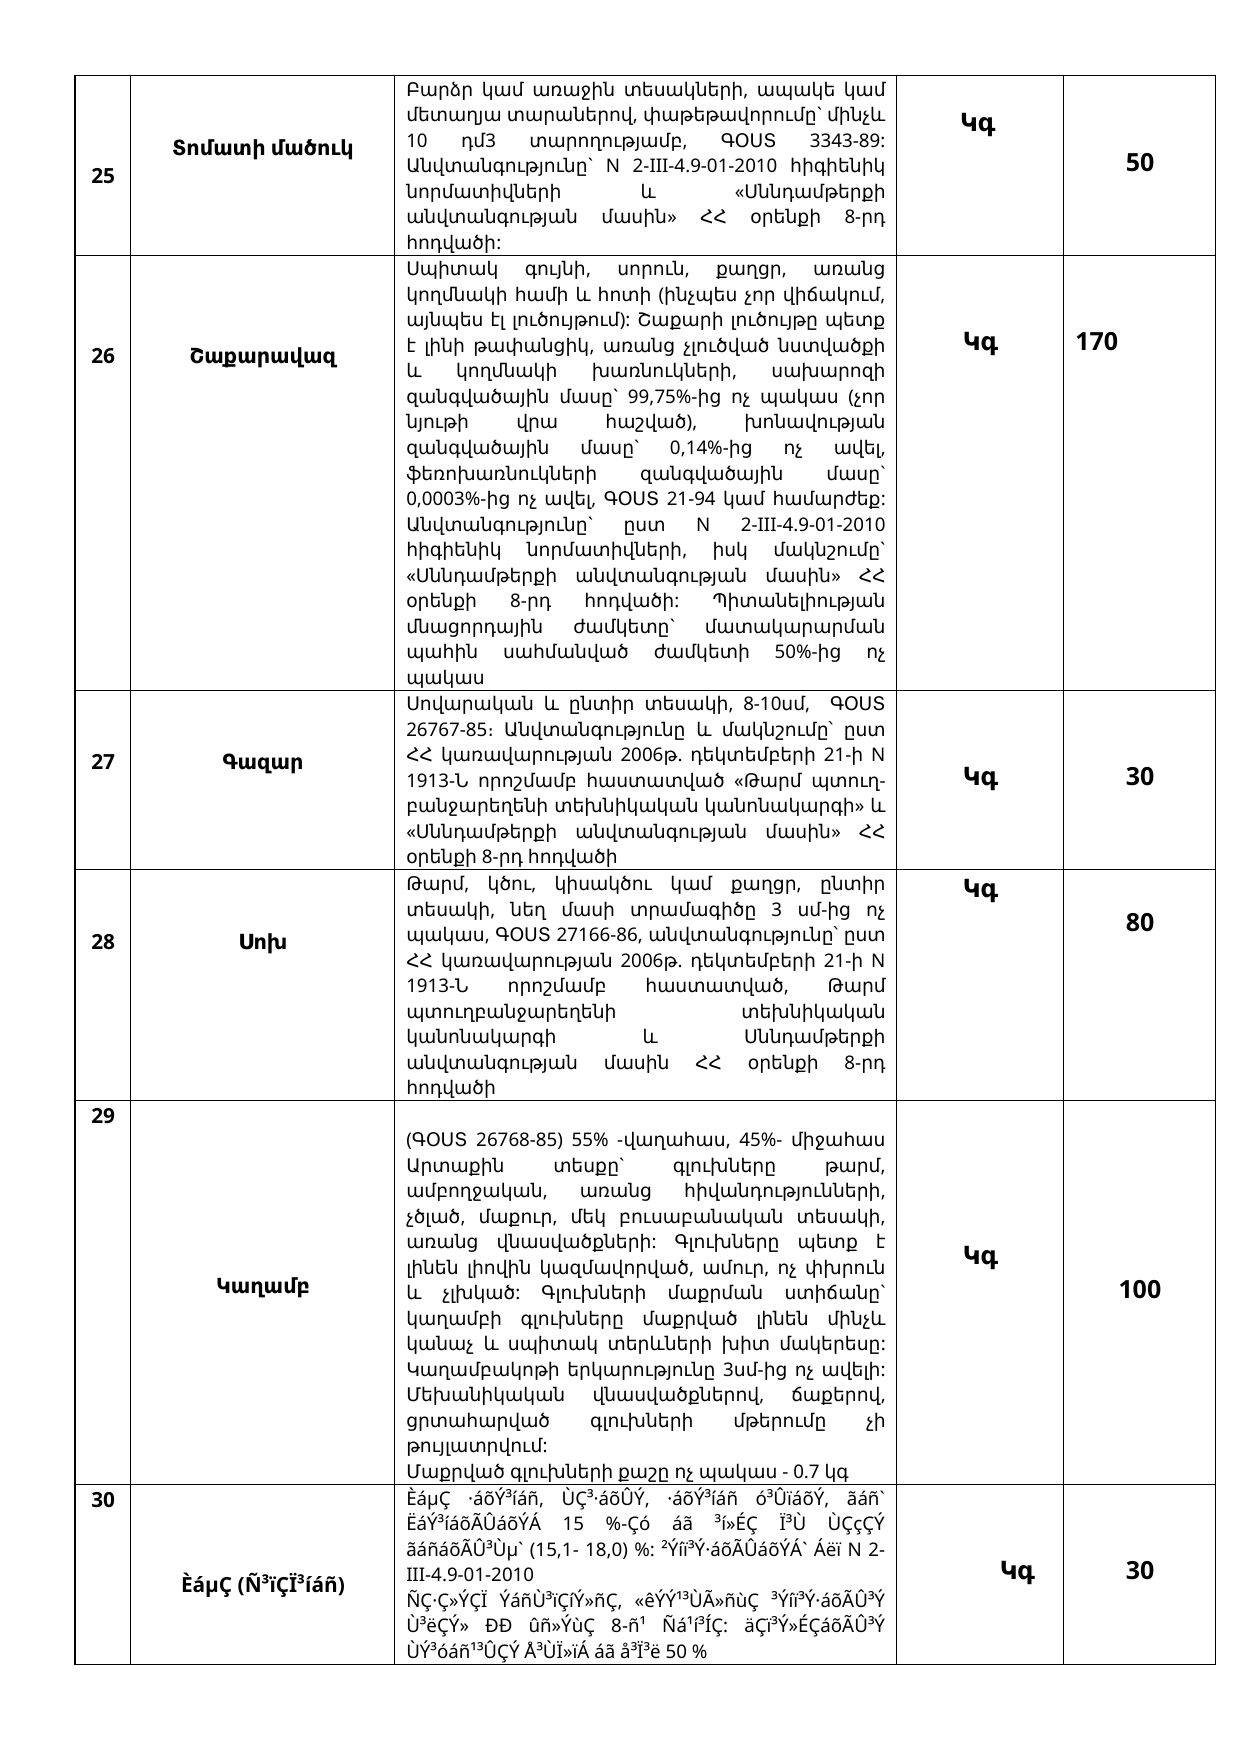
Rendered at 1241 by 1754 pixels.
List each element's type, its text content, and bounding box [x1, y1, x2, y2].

table_cell Թարմ, կծու, կիսակծու կամ քաղցր, ընտիր տեսակի, նեղ մասի տրամագիծը 3 սմ-ից ոչ պակաս, ԳՕՍՏ 27166-86, անվտանգությունը՝ ըստ ՀՀ կառավարության 2006թ. դեկտեմբերի 21-ի N 1913-Ն որոշմամբ հաստատված‚ Թարմ պտուղբանջարեղենի տեխնիկական կանոնակարգի և Սննդամթերքի անվտանգության մասին ՀՀ օրենքի 8-րդ հոդվածի [395, 870, 896, 1100]
table_cell Շաքարավազ [131, 256, 394, 689]
table_cell Կգ [897, 256, 1063, 689]
table_cell 25 [76, 76, 130, 255]
table_cell 30 [76, 1485, 130, 1663]
table_cell Գազար [131, 691, 394, 869]
table_cell 50 [1064, 76, 1215, 255]
table_cell Կգ [897, 1485, 1063, 1663]
table_cell 80 [1064, 870, 1215, 1100]
table_cell Կգ [897, 870, 1063, 1100]
table_cell 27 [76, 691, 130, 869]
table_cell Բարձր կամ առաջին տեսակների, ապակե կամ մետաղյա տարաներով, փաթեթավորումը` մինչև 10 դմ3 տարողությամբ, ԳՕՍՏ 3343-89: Անվտանգությունը` N 2-III-4.9-01-2010 հիգիենիկ նորմատիվների և «Սննդամթերքի անվտանգության մասին» ՀՀ օրենքի 8-րդ հոդվածի: [395, 76, 896, 255]
table_cell 29 [76, 1101, 130, 1484]
table_cell Կաղամբ [131, 1101, 394, 1484]
table_cell ÈáµÇ (Ñ³ïÇÏ³íáñ) [131, 1485, 394, 1663]
table_cell Սպիտակ գույնի, սորուն, քաղցր, առանց կողմնակի համի և հոտի (ինչպես չոր վիճակում, այնպես էլ լուծույթում): Շաքարի լուծույթը պետք է լինի թափանցիկ, առանց չլուծված նստվածքի և կողմնակի խառնուկների, սախարոզի զանգվածային մասը` 99,75%-ից ոչ պակաս (չոր նյութի վրա հաշված), խոնավության զանգվածային մասը` 0,14%-ից ոչ ավել, ֆեռոխառնուկների զանգվածային մասը` 0,0003%-ից ոչ ավել, ԳՕՍՏ 21-94 կամ համարժեք: Անվտանգությունը` ըստ N 2-III-4.9-01-2010 հիգիենիկ նորմատիվների, իսկ մակնշումը` «Սննդամթերքի անվտանգության մասին» ՀՀ օրենքի 8-րդ հոդվածի: Պիտանելիության մնացորդային ժամկետը` մատակարարման պահին սահմանված ժամկետի 50%-ից ոչ պակաս [395, 256, 896, 689]
table_cell Տոմատի մածուկ [131, 76, 394, 255]
table_cell Կգ [897, 1101, 1063, 1484]
table_cell 170 [1064, 256, 1215, 689]
table_cell (ԳՕՍՏ 26768-85) 55% -վաղահաս, 45%- միջահաս Արտաքին տեսքը` գլուխները թարմ, ամբողջական, առանց հիվանդությունների, չծլած, մաքուր, մեկ բուսաբանական տեսակի, առանց վնասվածքների: Գլուխները պետք է լինեն լիովին կազմավորված, ամուր, ոչ փխրուն և չլխկած: Գլուխների մաքրման ստիճանը` կաղամբի գլուխները մաքրված լինեն մինչև կանաչ և սպիտակ տերևների խիտ մակերեսը: Կաղամբակոթի երկարությունը 3սմ-ից ոչ ավելի: Մեխանիկական վնասվածքներով, ճաքերով, ցրտահարված գլուխների մթերումը չի թույլատրվում: Մաքրված գլուխների քաշը ոչ պակաս - 0.7 կգ [395, 1101, 896, 1484]
table_cell 100 [1064, 1101, 1215, 1484]
table_cell 30 [1064, 1485, 1215, 1663]
table_cell Սոխ [131, 870, 394, 1100]
table_cell 26 [76, 256, 130, 689]
table_cell Կգ [897, 691, 1063, 869]
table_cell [395, 1485, 896, 1663]
table_cell 30 [1064, 691, 1215, 869]
table_cell Սովարական և ընտիր տեսակի, 8-10սմ, ԳՕՍՏ 26767-85։ Անվտանգությունը և մակնշումը՝ ըստ ՀՀ կառավարության 2006թ. դեկտեմբերի 21-ի N 1913-Ն որոշմամբ հաստատված «Թարմ պտուղ-բանջարեղենի տեխնիկական կանոնակարգի» և «Սննդամթերքի անվտանգության մասին» ՀՀ օրենքի 8-րդ հոդվածի [395, 691, 896, 869]
table_cell 28 [76, 870, 130, 1100]
table_cell Կգ [897, 76, 1063, 255]
